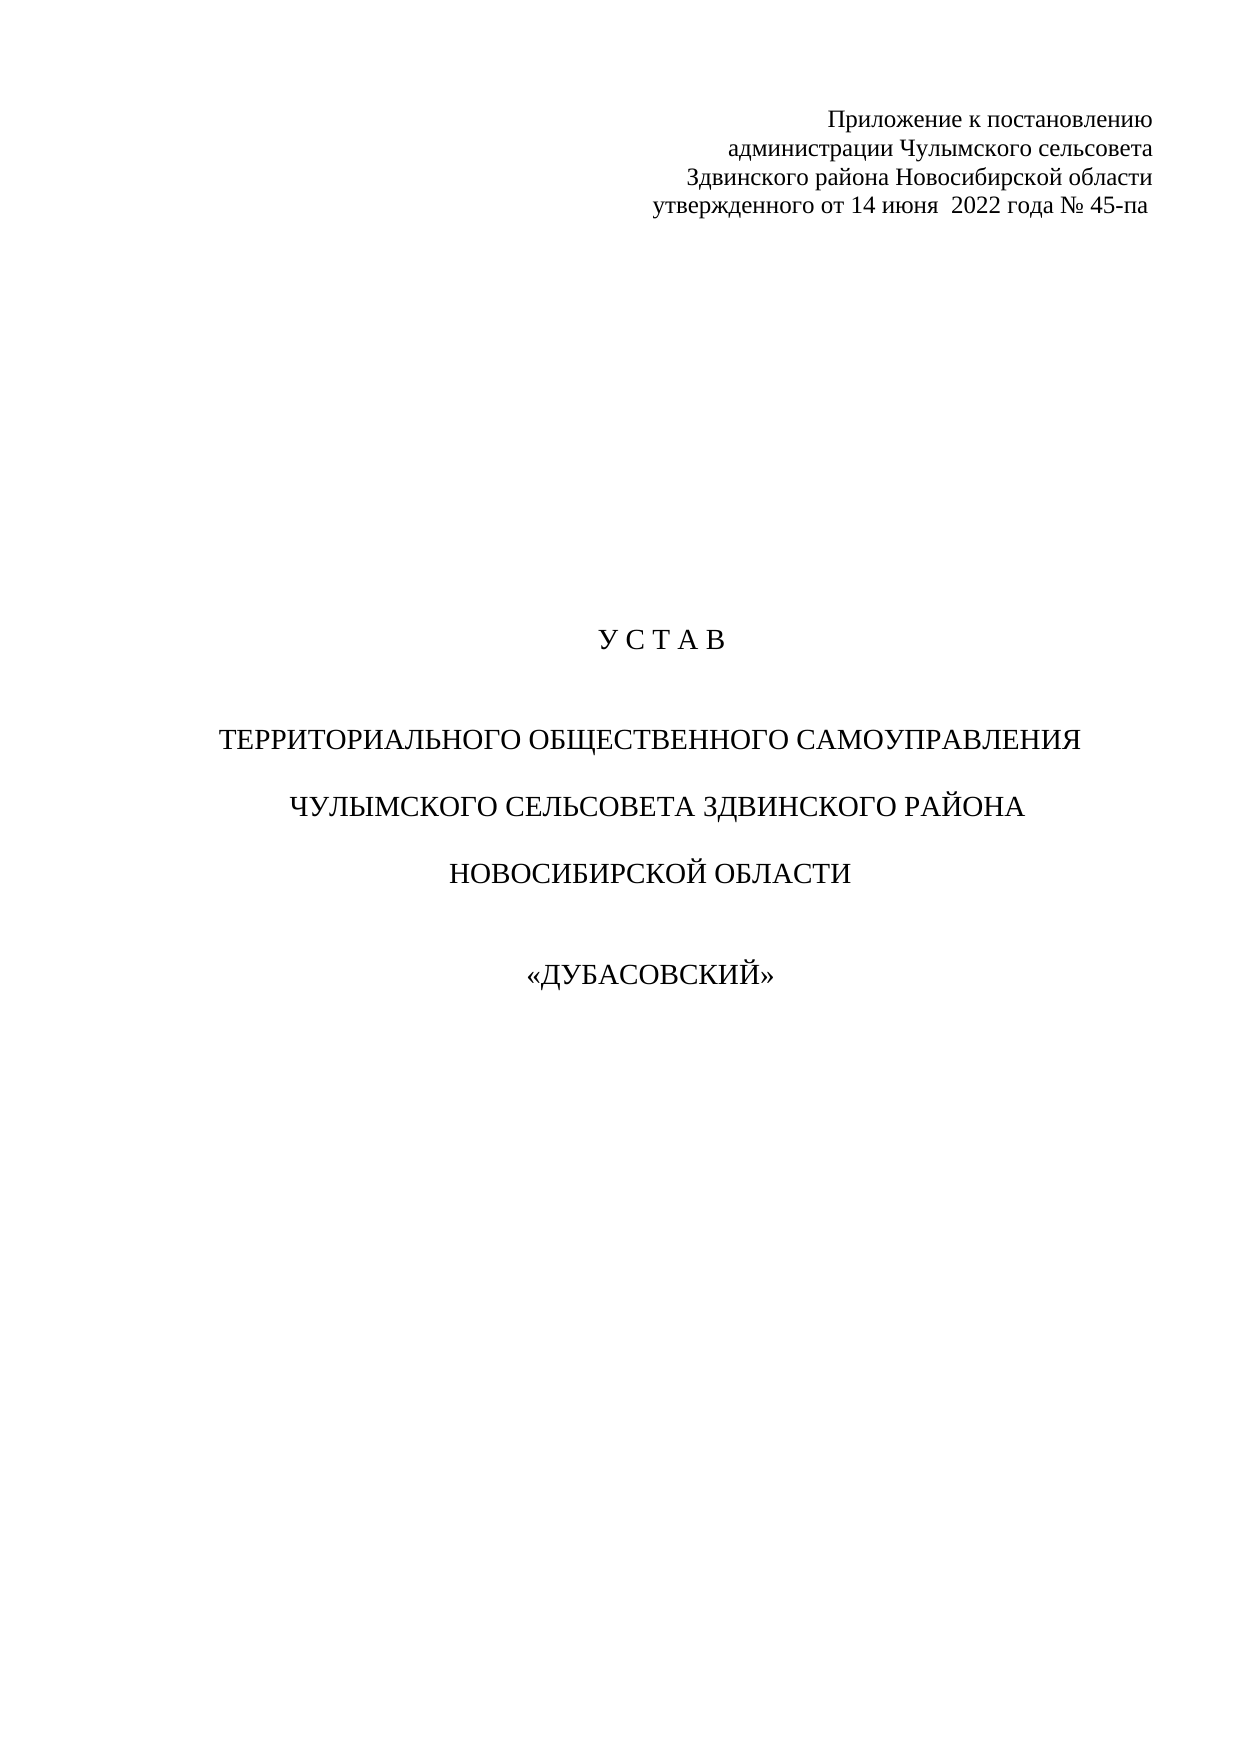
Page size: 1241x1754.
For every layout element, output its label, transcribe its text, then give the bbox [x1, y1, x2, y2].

text администрации Чулымского сельсовета [148, 133, 1153, 162]
text ЧУЛЫМСКОГО СЕЛЬСОВЕТА ЗДВИНСКОГО РАЙОНА [148, 789, 1153, 823]
text НОВОСИБИРСКОЙ ОБЛАСТИ [148, 857, 1153, 890]
text Приложение к постановлению [148, 104, 1153, 133]
text ТЕРРИТОРИАЛЬНОГО ОБЩЕСТВЕННОГО САМОУПРАВЛЕНИЯ [148, 722, 1153, 756]
text утвержденного от 14 июня 2022 года № 45-па [148, 191, 1153, 219]
text «ДУБАСОВСКИЙ» [148, 957, 1153, 991]
text Здвинского района Новосибирской области [148, 162, 1153, 191]
text У С Т А В [148, 622, 1153, 655]
